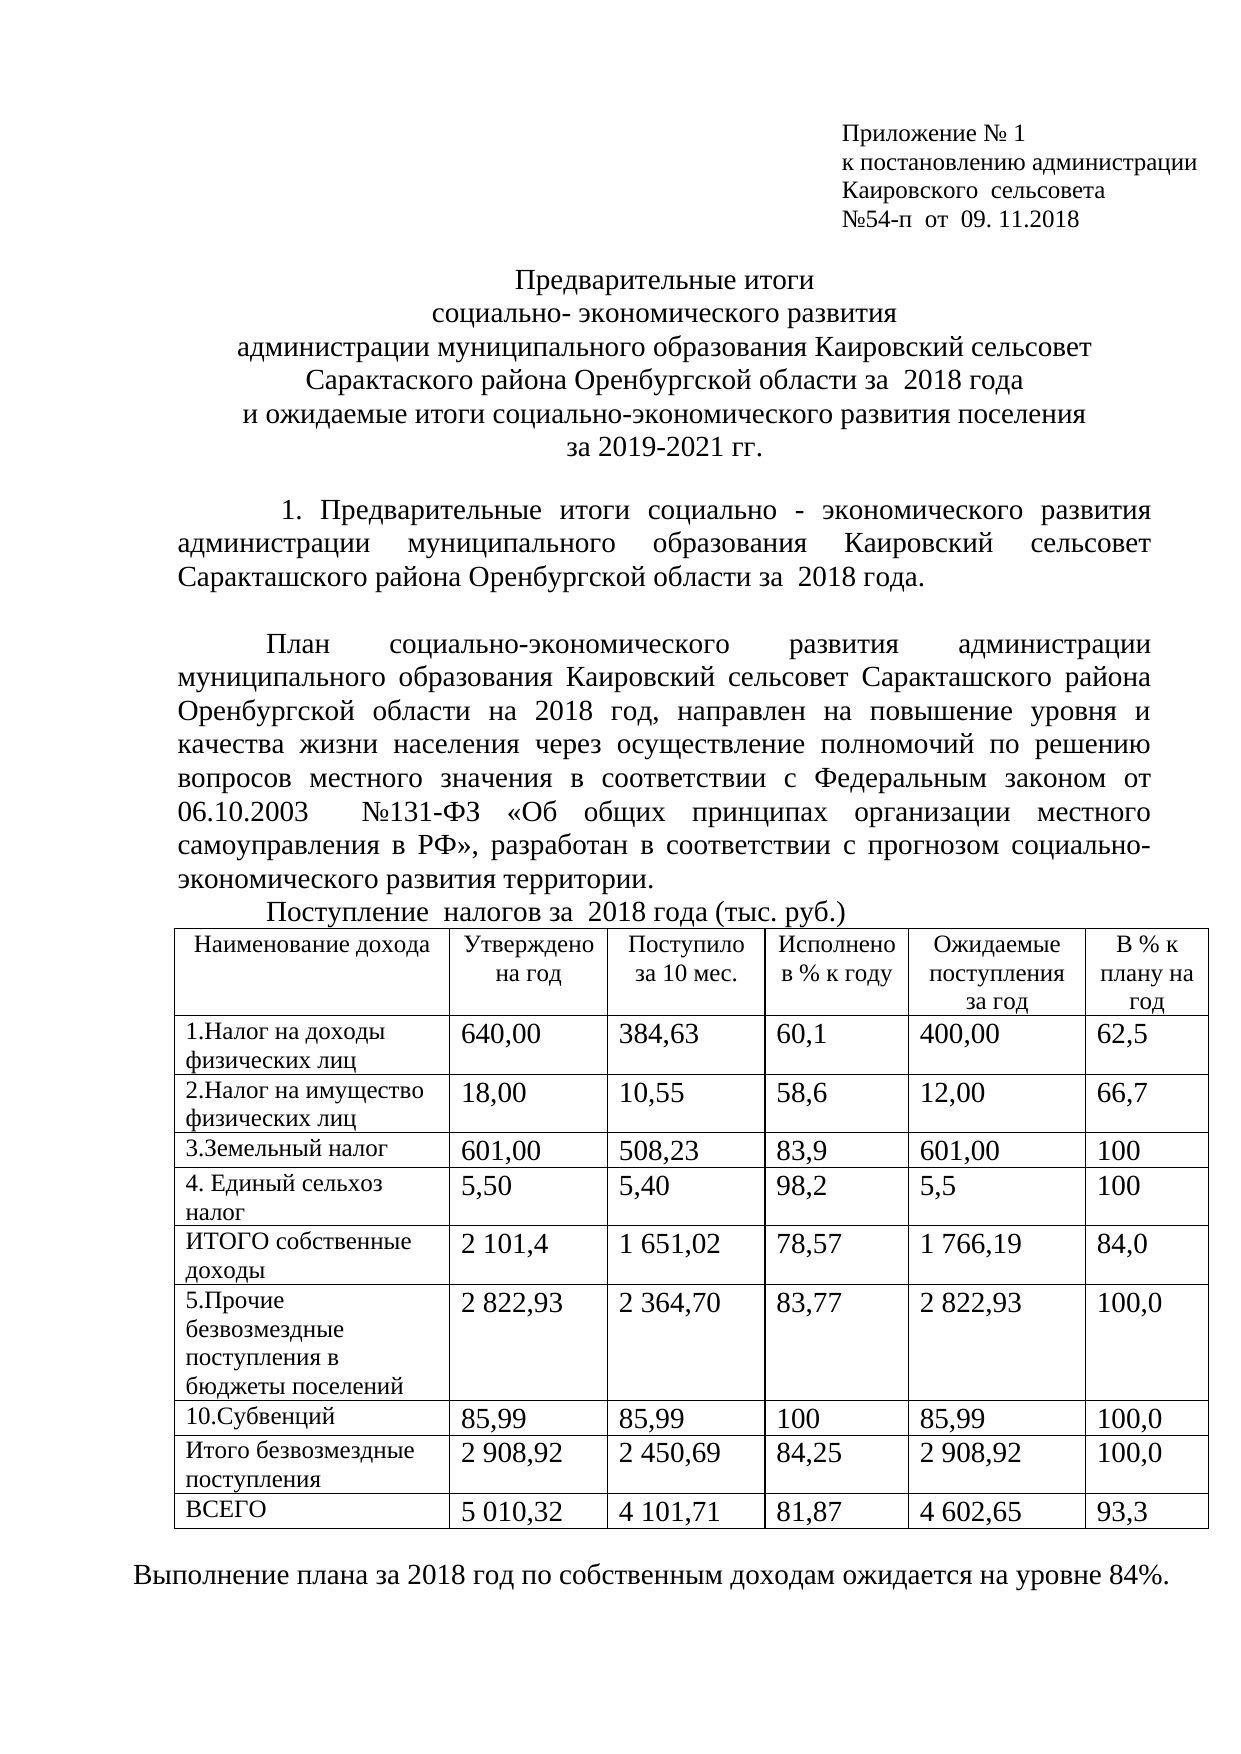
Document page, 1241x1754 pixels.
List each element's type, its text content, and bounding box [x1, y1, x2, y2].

table_cell 100,0 [1086, 1285, 1208, 1400]
table_cell 508,23 [608, 1133, 764, 1167]
table_cell 84,25 [766, 1436, 908, 1493]
table_header Исполнено в % к году [766, 929, 908, 1015]
table_cell 58,6 [766, 1075, 908, 1132]
table_cell 66,7 [1086, 1075, 1208, 1132]
table_cell 85,99 [909, 1401, 1085, 1434]
table_cell 93,3 [1086, 1494, 1208, 1528]
table_cell 1.Налог на доходы физических лиц [175, 1016, 449, 1074]
text Приложение № 1 [842, 118, 1033, 147]
table_cell 78,57 [766, 1226, 908, 1284]
table_cell 2 101,4 [450, 1226, 607, 1284]
table_header Поступило за 10 мес. [608, 929, 764, 1015]
table_cell 83,9 [766, 1133, 908, 1167]
text 1. Предварительные итоги социально - экономического развития администрации муниципального образования Каировский сельсовет Саракташского района Оренбургской области за 2018 года. [177, 492, 1152, 592]
table_cell 98,2 [766, 1168, 908, 1225]
table_cell 5,5 [909, 1168, 1085, 1225]
table_cell 10.Субвенций [175, 1401, 449, 1434]
table_cell 2 908,92 [450, 1436, 607, 1493]
table_cell 100,0 [1086, 1401, 1208, 1434]
text администрации муниципального образования Каировский сельсовет Сарактаского района Оренбургской области за 2018 года [177, 329, 1152, 396]
table_cell 2 822,93 [450, 1285, 607, 1400]
table_cell 12,00 [909, 1075, 1085, 1132]
text к постановлению администрации [842, 147, 1240, 176]
text и ожидаемые итоги социально-экономического развития поселения [177, 396, 1152, 429]
table_cell 18,00 [450, 1075, 607, 1132]
table_cell ВСЕГО [175, 1494, 449, 1528]
table_cell 2 450,69 [608, 1436, 764, 1493]
text Поступление налогов за 2018 года (тыс. руб.) [177, 894, 1152, 928]
table_cell 3.Земельный налог [175, 1133, 449, 1167]
table_cell 640,00 [450, 1016, 607, 1074]
table_cell 4 101,71 [608, 1494, 764, 1528]
table_cell 601,00 [450, 1133, 607, 1167]
table_cell 85,99 [450, 1401, 607, 1434]
text Выполнение плана за 2018 год по собственным доходам ожидается на уровне 84%. [133, 1557, 1196, 1591]
text №54-п от 09. 11.2018 [842, 204, 1240, 233]
table_cell 60,1 [766, 1016, 908, 1074]
table_cell 4. Единый сельхоз налог [175, 1168, 449, 1225]
table_cell 2 908,92 [909, 1436, 1085, 1493]
table_cell 100 [1086, 1168, 1208, 1225]
table_cell Итого безвозмездные поступления [175, 1436, 449, 1493]
table_cell ИТОГО собственные доходы [175, 1226, 449, 1284]
table_cell 4 602,65 [909, 1494, 1085, 1528]
table_cell 1 766,19 [909, 1226, 1085, 1284]
table_header Утверждено на год [450, 929, 607, 1015]
text План социально-экономического развития администрации муниципального образования Каировский сельсовет Саракташского района Оренбургской области на 2018 год, направлен на повышение уровня и качества жизни населения через осуществление полномочий по решению вопросов местного значения в соответствии с Федеральным законом от 06.10.2003 №131-ФЗ «Об общих принципах организации местного самоуправления в РФ», разработан в соответствии с прогнозом социально-экономического развития территории. [177, 626, 1152, 894]
table_header В % к плану на год [1086, 929, 1208, 1015]
table_cell 81,87 [766, 1494, 908, 1528]
table_cell 2 364,70 [608, 1285, 764, 1400]
table_cell 84,0 [1086, 1226, 1208, 1284]
table_cell 10,55 [608, 1075, 764, 1132]
table_cell 601,00 [909, 1133, 1085, 1167]
table_cell 1 651,02 [608, 1226, 764, 1284]
table_cell 100 [1086, 1133, 1208, 1167]
text Предварительные итоги [177, 262, 1152, 295]
table_cell 400,00 [909, 1016, 1085, 1074]
table_header Наименование дохода [175, 929, 449, 1015]
table_cell 100 [766, 1401, 908, 1434]
text социально- экономического развития [177, 295, 1152, 329]
table_cell 384,63 [608, 1016, 764, 1074]
text за 2019-2021 гг. [177, 429, 1152, 463]
table_cell 2 822,93 [909, 1285, 1085, 1400]
table_cell 100,0 [1086, 1436, 1208, 1493]
text Каировского сельсовета [842, 176, 1240, 204]
table_cell 5 010,32 [450, 1494, 607, 1528]
table_cell 83,77 [766, 1285, 908, 1400]
table_cell 5.Прочие безвозмездные поступления в бюджеты поселений [175, 1285, 449, 1400]
table_header Ожидаемые поступления за год [909, 929, 1085, 1015]
table_cell 85,99 [608, 1401, 764, 1434]
table_cell 5,50 [450, 1168, 607, 1225]
table_cell 2.Налог на имущество физических лиц [175, 1075, 449, 1132]
table_cell 5,40 [608, 1168, 764, 1225]
table_cell 62,5 [1086, 1016, 1208, 1074]
